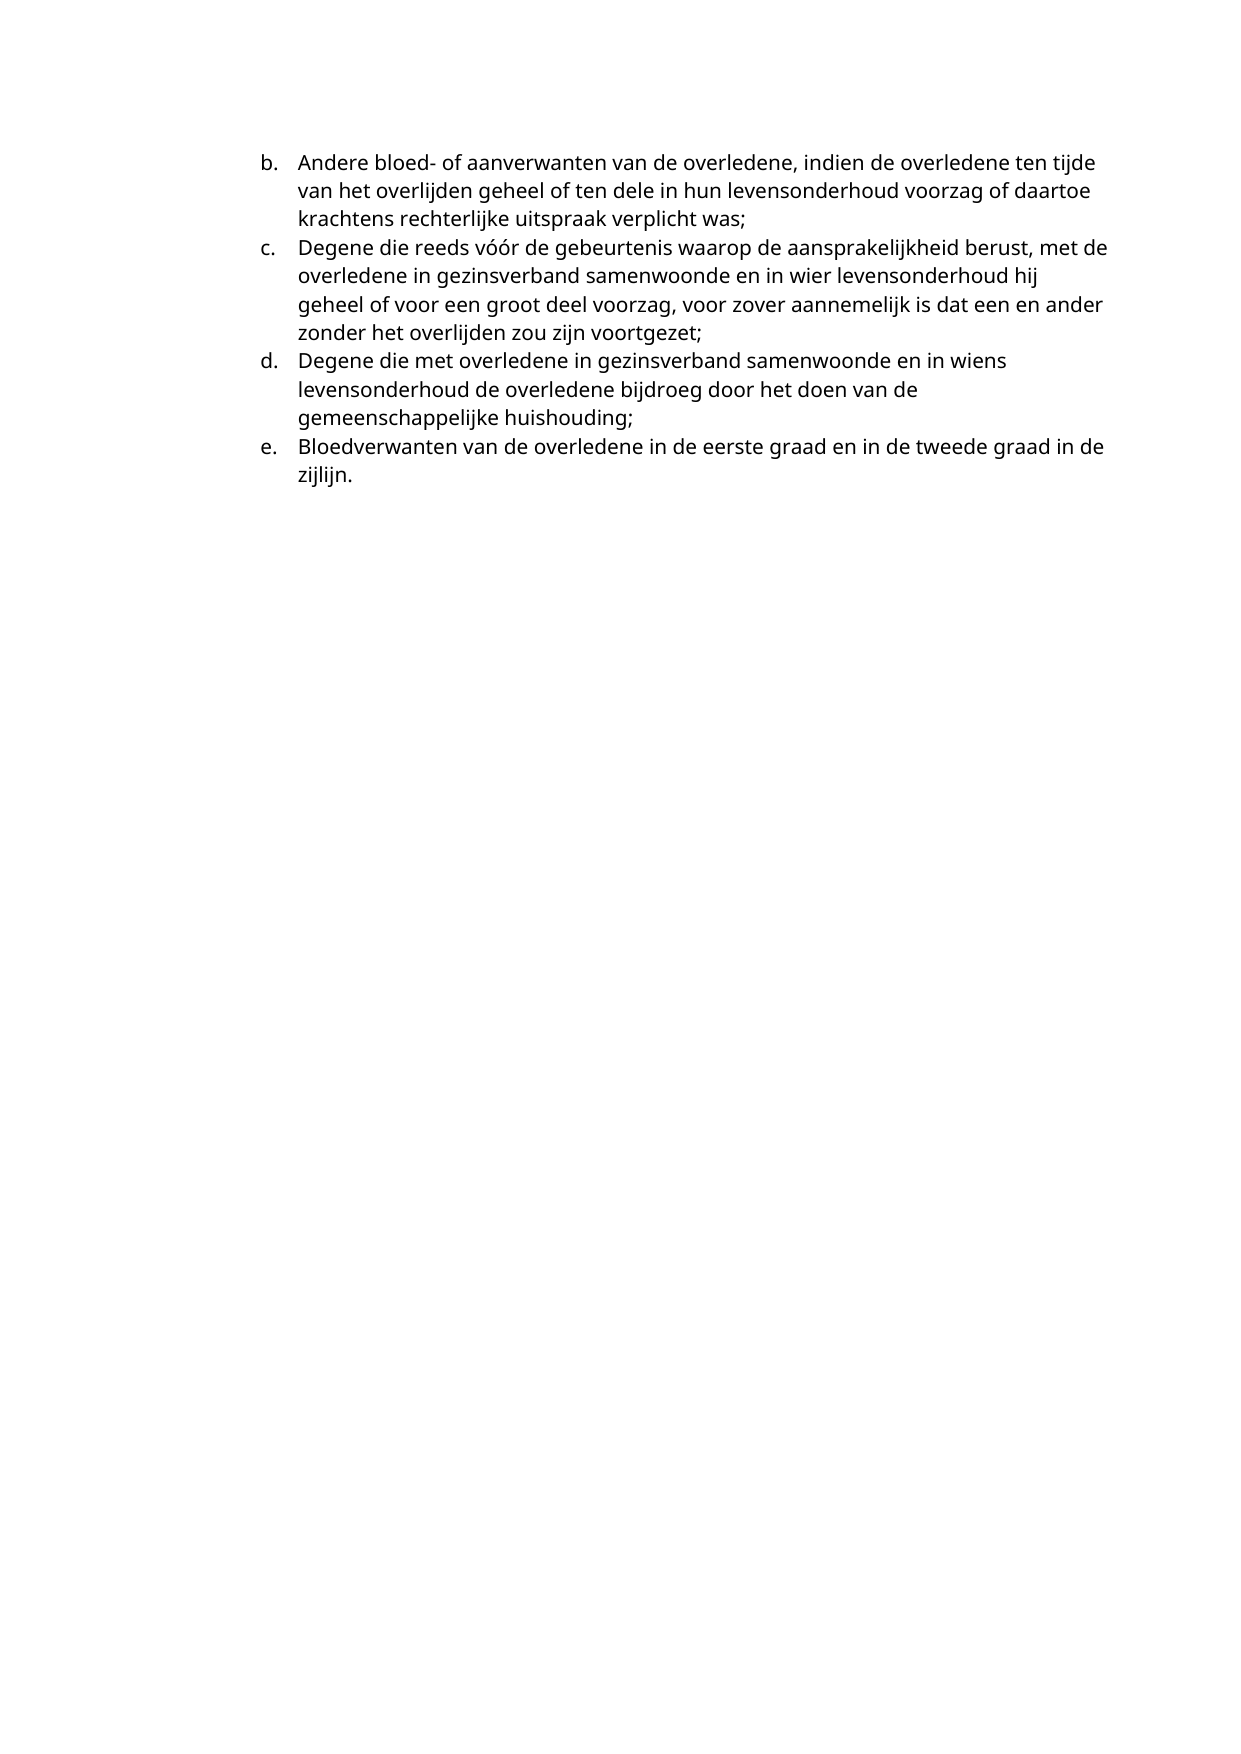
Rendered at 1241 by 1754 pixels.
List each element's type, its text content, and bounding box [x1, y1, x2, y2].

list Degene die met overledene in gezinsverband samenwoonde en in wiens levensonderhoud de overledene bijdroeg door het doen van de gemeenschappelijke huishouding; [260, 347, 1110, 432]
list Bloedverwanten van de overledene in de eerste graad en in de tweede graad in de zijlijn. [260, 432, 1110, 489]
list Andere bloed- of aanverwanten van de overledene, indien de overledene ten tijde van het overlijden geheel of ten dele in hun levensonderhoud voorzag of daartoe krachtens rechterlijke uitspraak verplicht was; [260, 148, 1110, 233]
list Degene die reeds vóór de gebeurtenis waarop de aansprakelijkheid berust, met de overledene in gezinsverband samenwoonde en in wier levensonderhoud hij geheel of voor een groot deel voorzag, voor zover aannemelijk is dat een en ander zonder het overlijden zou zijn voortgezet; [260, 233, 1110, 347]
